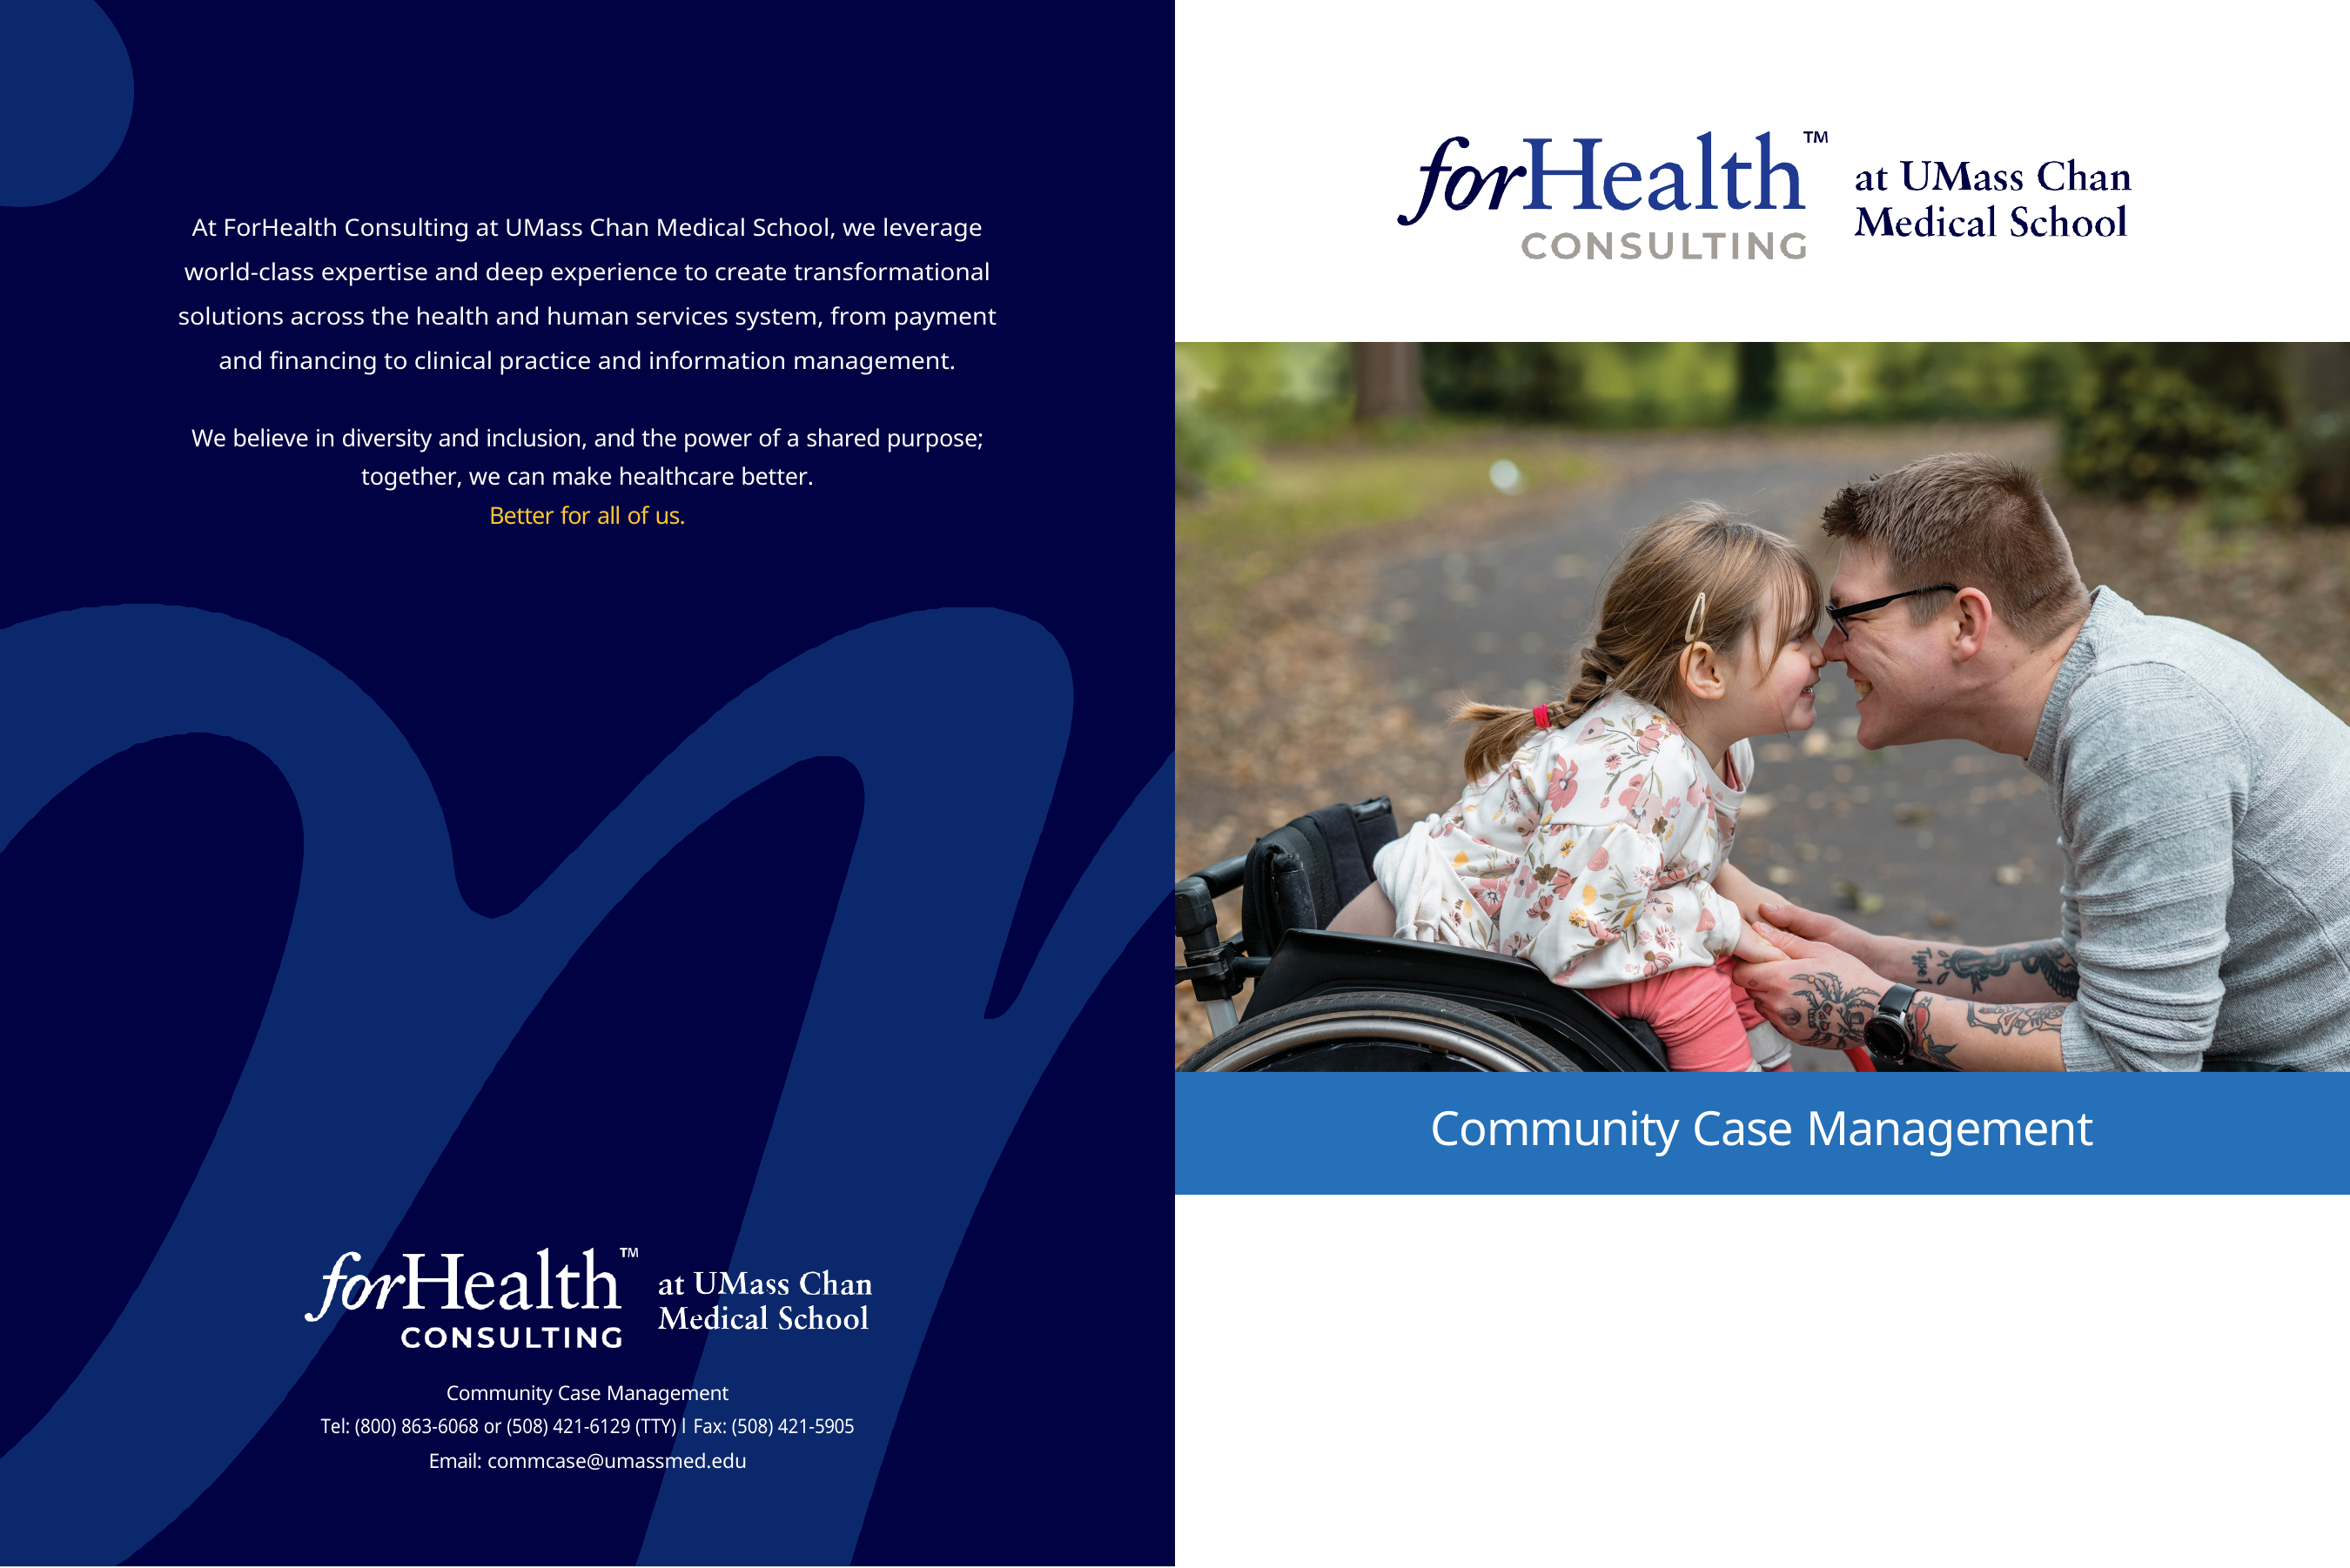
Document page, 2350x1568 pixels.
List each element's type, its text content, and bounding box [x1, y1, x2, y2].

picture [1803, 131, 1828, 143]
picture [800, 1270, 872, 1295]
picture [779, 1306, 792, 1330]
picture [2031, 204, 2070, 237]
text Community Case Management [142, 1379, 1033, 1406]
picture [2090, 171, 2132, 191]
picture [1588, 232, 1612, 259]
picture [1949, 204, 1997, 237]
picture [778, 1279, 789, 1295]
picture [305, 1248, 638, 1348]
picture [2117, 204, 2127, 236]
picture [1856, 167, 1888, 191]
picture [1175, 342, 2350, 1071]
text At ForHealth Consulting at UMass Chan Medical School, we leverage world-class expertise and deep experience to create transformational solutions across the health and human services system, from payment and financing to clinical practice and information management. [164, 211, 1010, 376]
picture [2038, 158, 2088, 191]
text Email: commcase@umassmed.edu [142, 1447, 1033, 1474]
picture [1780, 232, 1806, 259]
picture [2072, 217, 2092, 237]
picture [1900, 161, 1931, 191]
picture [1551, 232, 1581, 259]
picture [1620, 232, 1642, 259]
text We believe in diversity and inclusion, and the power of a shared purpose; together, we can make healthcare better. [142, 422, 1033, 493]
picture [1749, 232, 1773, 259]
picture [1521, 232, 1547, 259]
picture [1974, 171, 1992, 191]
text Better for all of us. [142, 499, 1033, 531]
picture [659, 1276, 684, 1295]
picture [2011, 171, 2023, 191]
picture [1896, 204, 1946, 237]
picture [1649, 232, 1673, 259]
text Tel: (800) 863-6068 or (508) 421-6129 (TTY) l Fax: (508) 421-5905 [142, 1412, 1033, 1439]
picture [2011, 206, 2028, 237]
picture [1994, 171, 2007, 191]
picture [2095, 217, 2115, 237]
